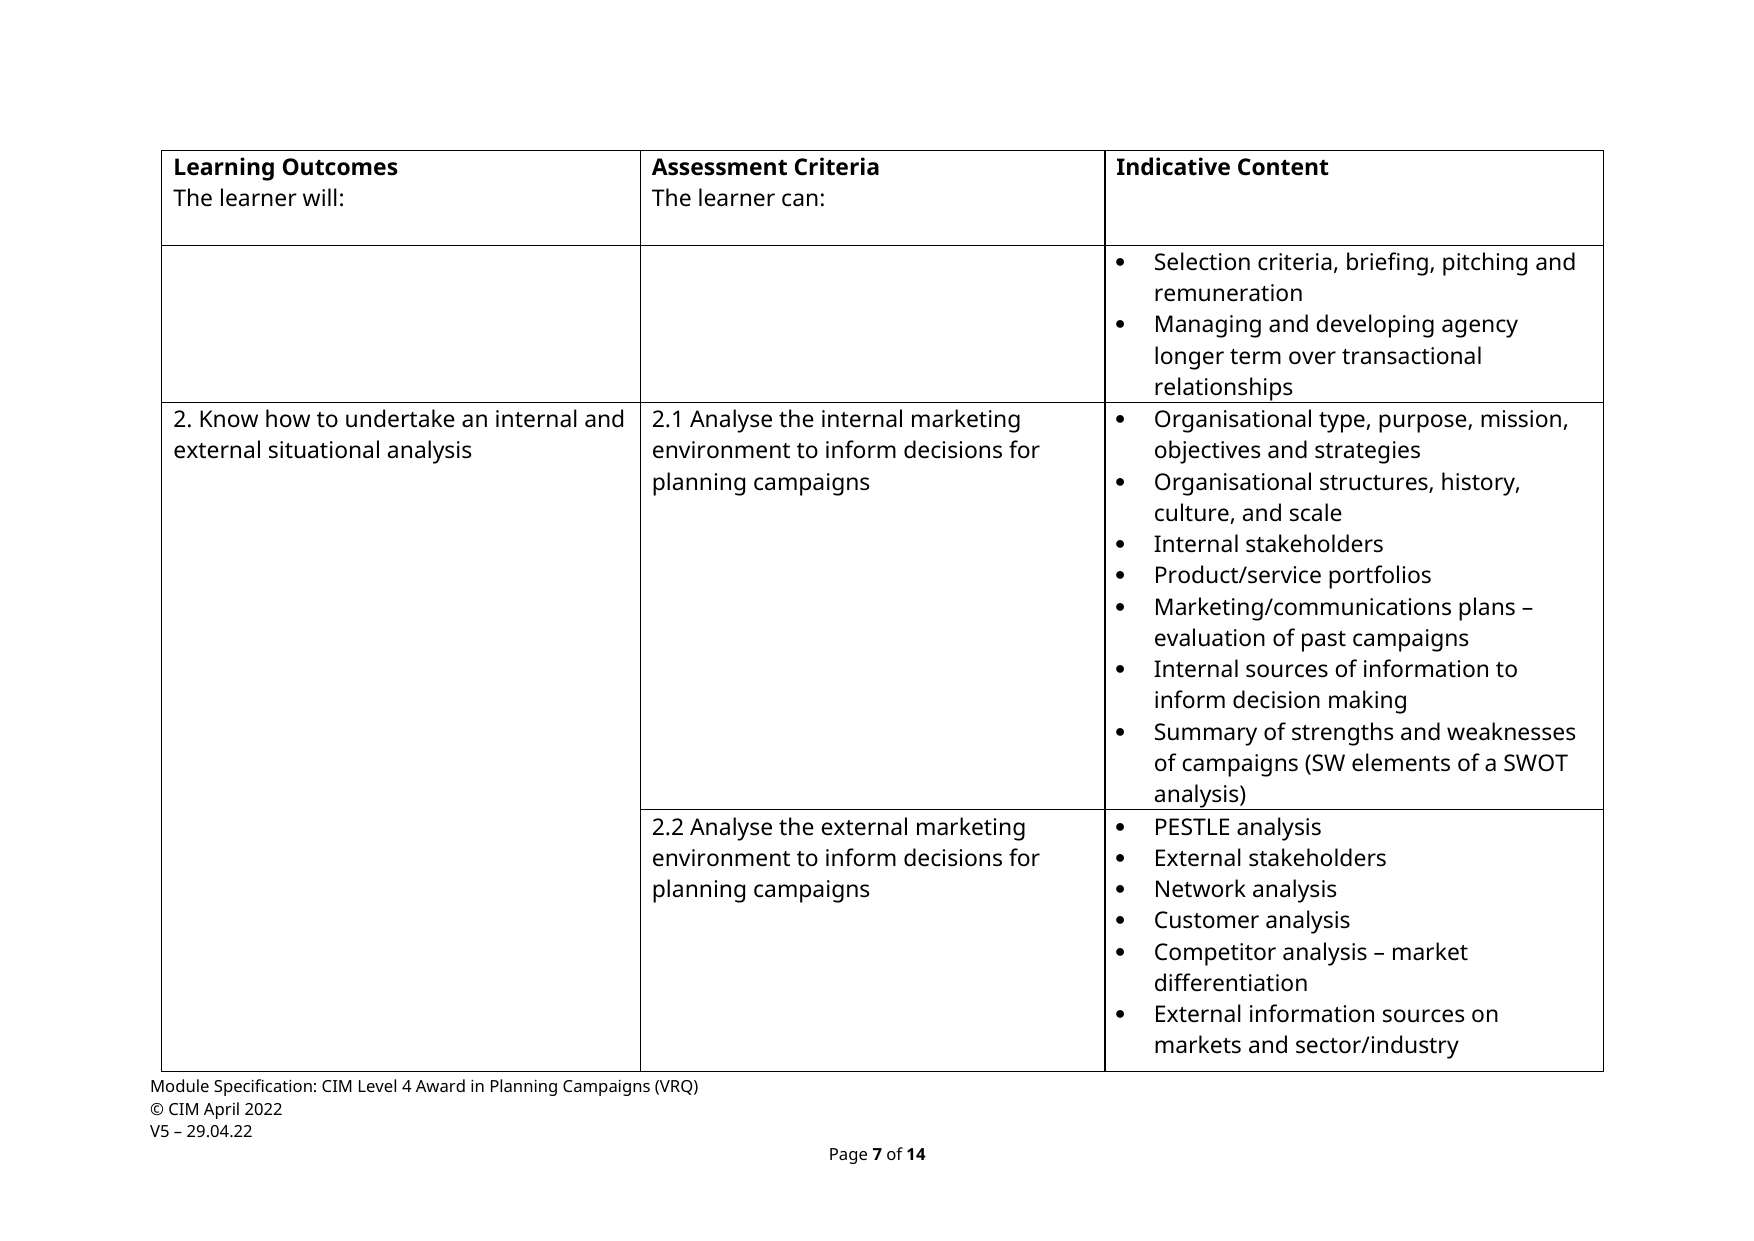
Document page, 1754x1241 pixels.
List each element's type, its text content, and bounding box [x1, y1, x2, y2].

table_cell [1106, 246, 1603, 402]
table_cell 2. Know how to undertake an internal and external situational analysis [162, 403, 640, 1071]
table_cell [641, 246, 1104, 402]
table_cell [1106, 810, 1603, 1071]
table_header Learning Outcomes The learner will: [162, 151, 640, 245]
table_header Indicative Content [1106, 151, 1603, 245]
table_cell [641, 810, 1104, 1071]
table_cell 2.1 Analyse the internal marketing environment to inform decisions for planning campaigns [641, 403, 1104, 809]
table_cell Organisational type, purpose, mission, objectives and strategies Organisational structures, history, culture, and scale Internal stakeholders Product/service portfolios Marketing/communications plans – evaluation of past campaigns Internal sources of information to inform decision making Summary of strengths and weaknesses of campaigns (SW elements of a SWOT analysis) [1106, 403, 1603, 809]
table_header Assessment Criteria The learner can: [641, 151, 1104, 245]
